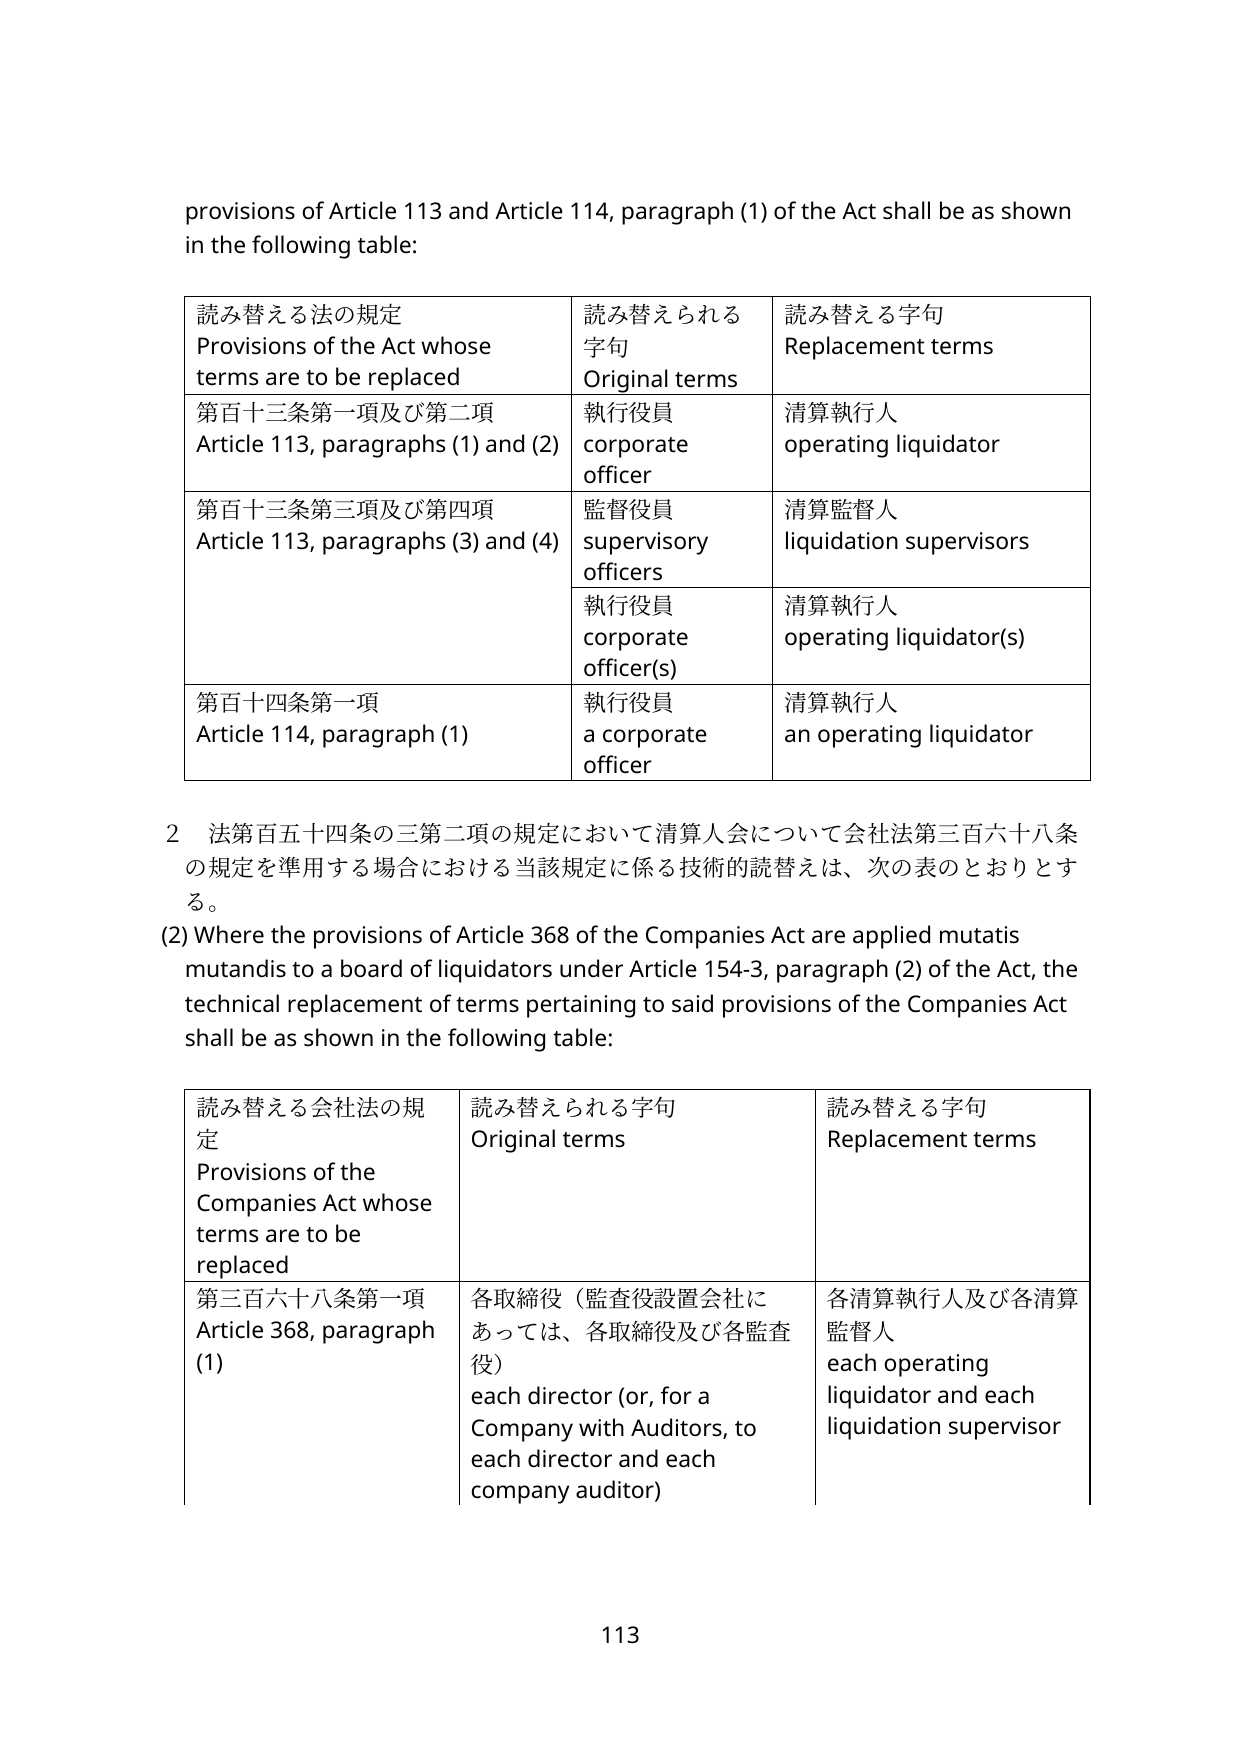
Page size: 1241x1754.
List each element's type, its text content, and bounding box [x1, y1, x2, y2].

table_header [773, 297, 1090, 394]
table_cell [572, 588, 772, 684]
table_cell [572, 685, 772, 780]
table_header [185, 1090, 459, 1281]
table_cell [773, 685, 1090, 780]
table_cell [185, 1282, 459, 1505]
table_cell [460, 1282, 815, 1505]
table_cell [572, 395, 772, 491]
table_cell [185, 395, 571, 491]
text ２ 法第百五十四条の三第二項の規定において清算人会について会社法第三百六十八条の規定を準用する場合における当該規定に係る技術的読替えは、次の表のとおりとする。 [161, 815, 1079, 918]
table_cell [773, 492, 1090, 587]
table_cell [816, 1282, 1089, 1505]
text (2) Where the provisions of Article 368 of the Companies Act are applied mutatis mutandis to a board of liquidators under Article 154-3, paragraph (2) of the Act, the technical replacement of terms pertaining to said provisions of the Companies Act shall be as shown in the following table: [161, 918, 1079, 1054]
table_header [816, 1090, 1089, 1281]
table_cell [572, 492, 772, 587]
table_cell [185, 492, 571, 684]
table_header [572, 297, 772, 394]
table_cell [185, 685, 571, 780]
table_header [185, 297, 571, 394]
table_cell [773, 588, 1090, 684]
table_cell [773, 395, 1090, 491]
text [161, 194, 1079, 262]
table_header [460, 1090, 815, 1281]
